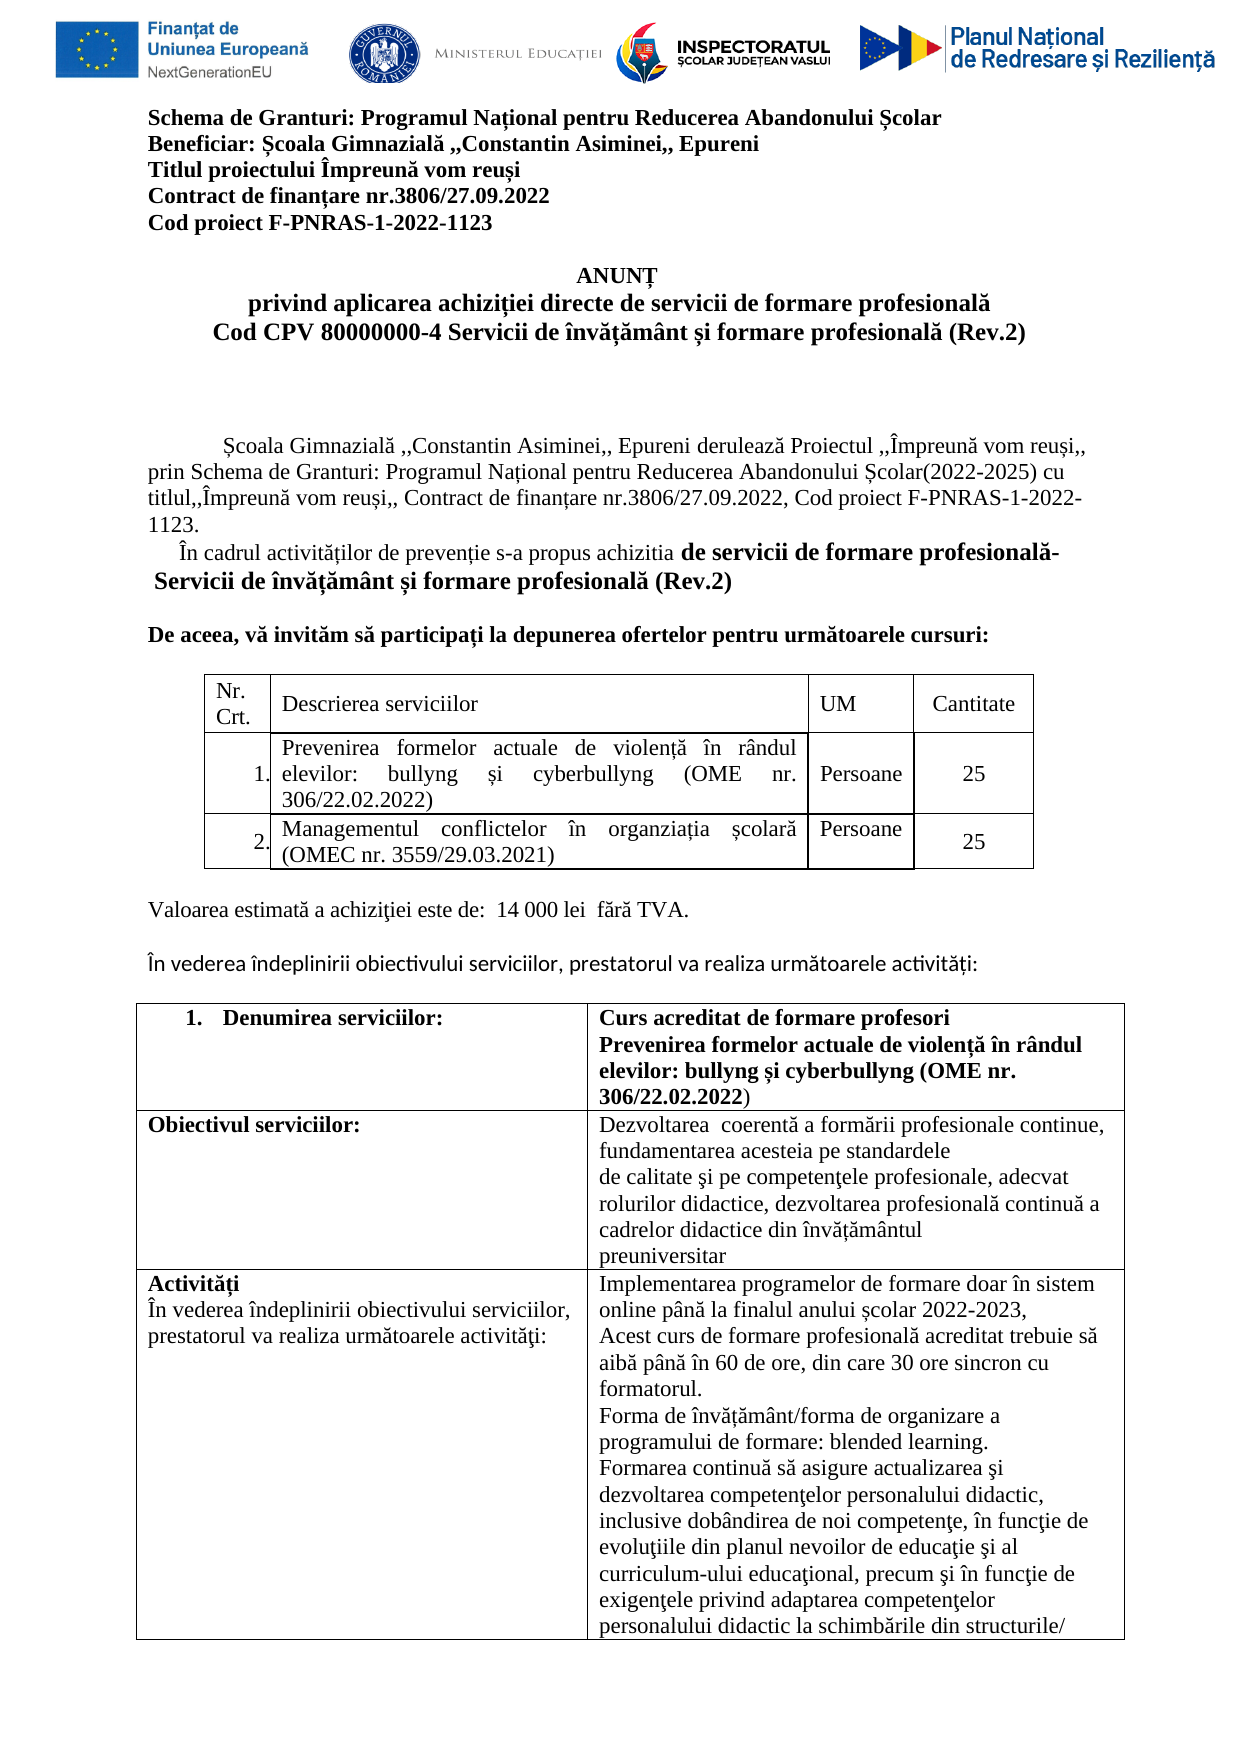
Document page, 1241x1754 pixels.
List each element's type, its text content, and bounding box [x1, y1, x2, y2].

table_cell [588, 1270, 1124, 1639]
table_header Nr. Crt. [205, 675, 270, 732]
text În vederea îndeplinirii obiectivului serviciilor, prestatorul va realiza următoarele activități: [148, 949, 1091, 977]
table_header UM [809, 675, 913, 732]
picture [53, 11, 313, 83]
text Valoarea estimată a achiziţiei este de: 14 000 lei fără TVA. [148, 896, 1091, 922]
picture [607, 14, 837, 91]
text Titlul proiectului Împreună vom reuși [148, 156, 1091, 183]
table_header Cantitate [914, 675, 1033, 732]
text Contract de finanțare nr.3806/27.09.2022 [148, 183, 1091, 209]
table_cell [137, 1270, 587, 1639]
table_cell [205, 814, 270, 868]
text Cod proiect F-PNRAS-1-2022-1123 [148, 209, 1086, 235]
text De aceea, vă invităm să participați la depunerea ofertelor pentru următoarele cursuri: [148, 621, 1091, 647]
table_cell 25 [915, 814, 1033, 868]
text privind aplicarea achiziției directe de servicii de formare profesională [148, 288, 1091, 317]
picture [348, 23, 602, 83]
text În cadrul activităților de prevenție s-a propus achizitia de servicii de formare profesională- [148, 537, 1091, 566]
text Beneficiar: Școala Gimnazială ,,Constantin Asiminei,, Epureni [148, 130, 1091, 156]
text Servicii de învățământ și formare profesională (Rev.2) [148, 566, 1091, 595]
table_cell 25 [915, 733, 1033, 813]
table_cell Persoane [809, 733, 913, 813]
text ANUNȚ [148, 262, 1086, 288]
text Schema de Granturi: Programul Național pentru Reducerea Abandonului Școlar [148, 103, 1091, 130]
table_cell Dezvoltarea coerentă a formării profesionale continue, fundamentarea acesteia pe standardele de calitate şi pe competenţele profesionale, adecvat rolurilor didactice, dezvoltarea profesională continuă a cadrelor didactice din învățământul preuniversitar [588, 1111, 1124, 1269]
table_header Curs acreditat de formare profesori Prevenirea formelor actuale de violență în rândul elevilor: bullyng și cyberbullyng (OME nr. 306/22.02.2022) [588, 1004, 1124, 1110]
table_cell Prevenirea formelor actuale de violență în rândul elevilor: bullyng și cyberbullyng (OME nr. 306/22.02.2022) [271, 734, 807, 813]
text Școala Gimnazială ,,Constantin Asiminei,, Epureni derulează Proiectul ,,Împreună vom reuși,, prin Schema de Granturi: Programul Național pentru Reducerea Abandonului Școlar(2022-2025) cu titlul,,Împreună vom reuși,, Contract de finanțare nr.3806/27.09.2022, Cod proiect F-PNRAS-1-2022-1123. [148, 432, 1091, 537]
picture [854, 22, 1217, 73]
table_cell Obiectivul serviciilor: [137, 1111, 587, 1269]
table_cell Managementul conflictelor în organziația școlară (OMEC nr. 3559/29.03.2021) [271, 815, 807, 868]
text Cod CPV 80000000-4 Servicii de învățământ și formare profesională (Rev.2) [148, 317, 1091, 346]
table_cell [205, 733, 270, 813]
table_header Denumirea serviciilor: [137, 1004, 587, 1110]
table_cell Persoane [809, 815, 913, 868]
table_header Descrierea serviciilor [271, 675, 808, 732]
